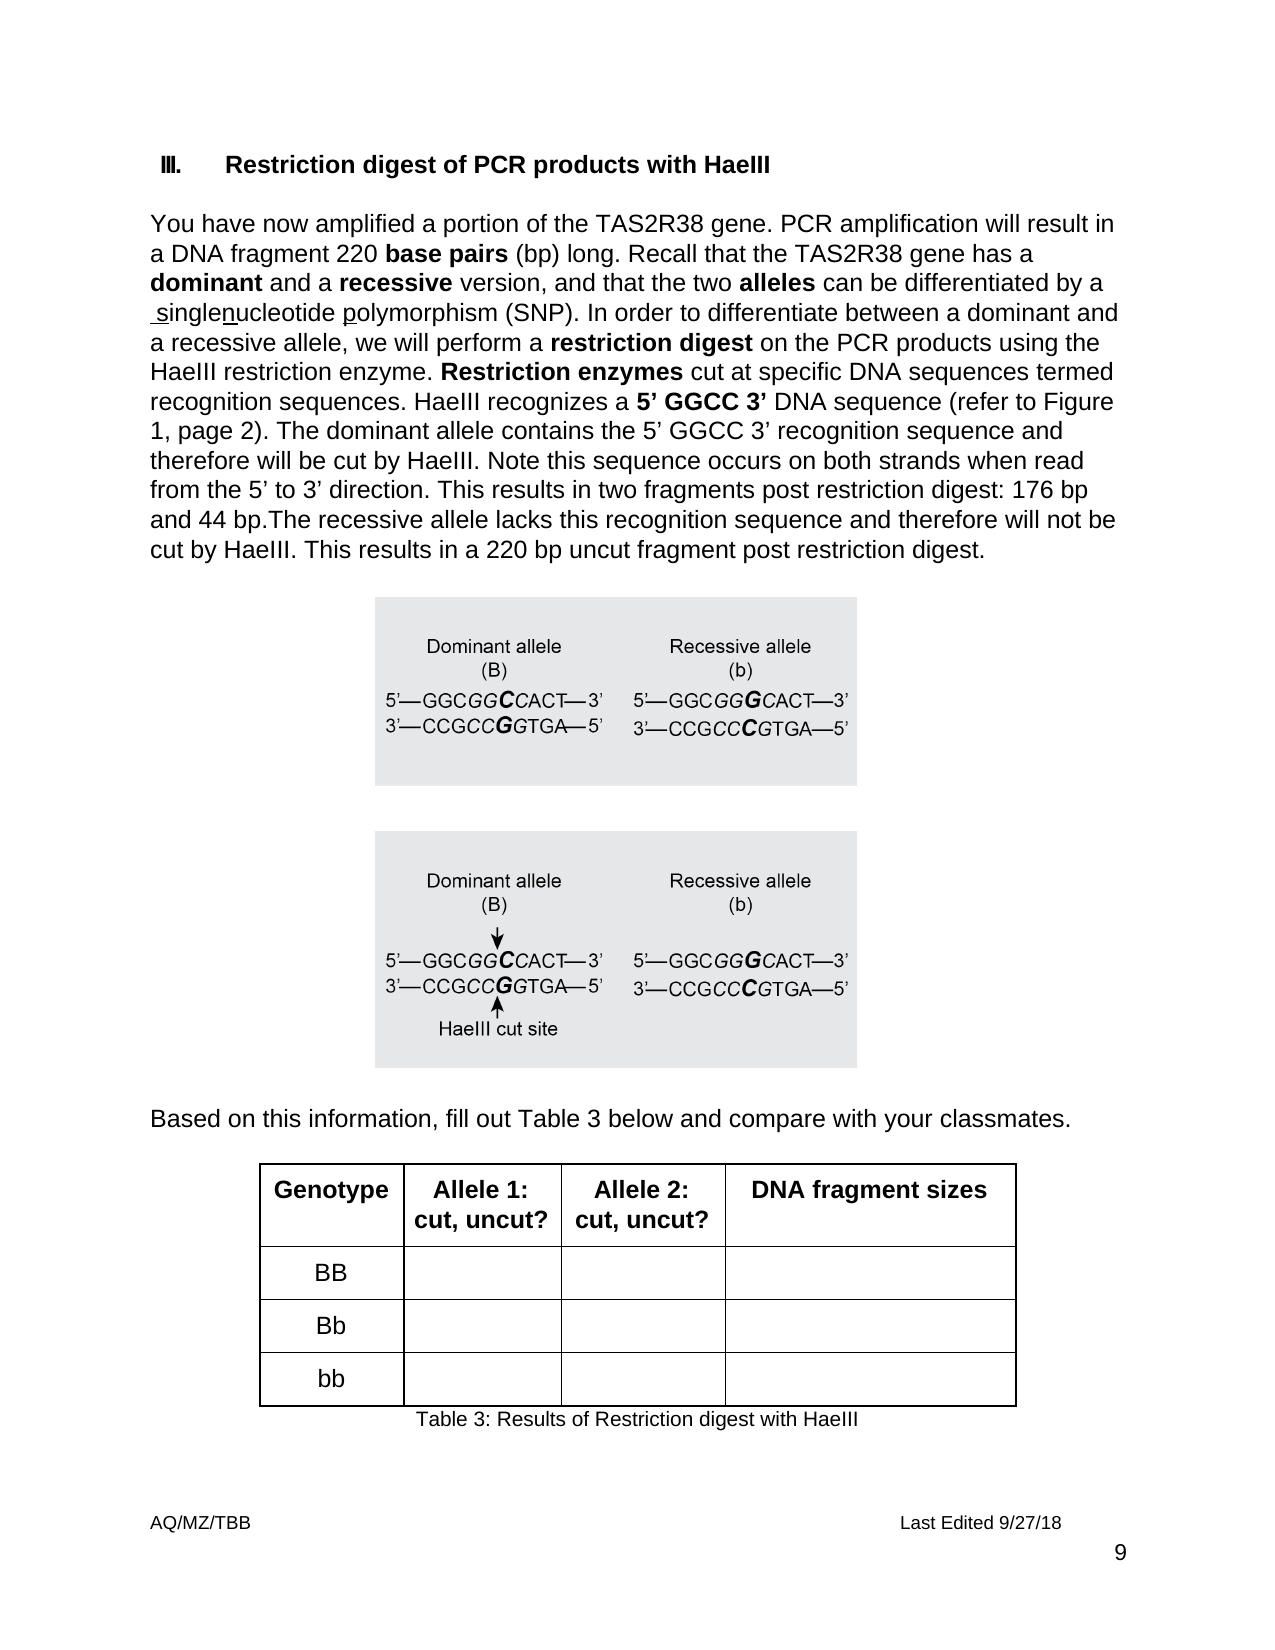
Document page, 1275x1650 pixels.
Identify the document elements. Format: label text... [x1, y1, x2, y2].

text single­nucleotide polymorphism (SNP). In order to differentiate between a dominant and a recessive allele, we will perform a restriction digest on the PCR products using the HaeIII restriction enzyme. Restriction enzymes cut at specific DNA sequences termed recognition sequences. HaeIII recognizes a 5’ GGCC 3’ DNA sequence (refer to Figure 1, page 2). The dominant allele contains the 5’ GGCC 3’ recognition sequence and therefore will be cut by HaeIII. Note this sequence occurs on both strands when read from the 5’ to 3’ direction. This results in two fragments post restriction digest: 176 bp and 44 bp.The recessive allele lacks this recognition sequence and therefore will not be cut by HaeIII. This results in a 220 bp uncut fragment post restriction digest. [150, 298, 1123, 563]
table_header Genotype [261, 1165, 403, 1246]
text You have now amplified a portion of the TAS2R38 gene. PCR amplification will result in a DNA fragment 220 base pairs (bp) long. Recall that the TAS2R38 gene has a dominant and a recessive version, and that the two alleles can be differentiated by a [150, 209, 1126, 297]
table_cell [726, 1353, 1015, 1405]
table_cell [405, 1300, 561, 1352]
table_header DNA fragment sizes [726, 1165, 1015, 1246]
table_cell BB [261, 1247, 403, 1299]
text Table 3: Results of Restriction digest with HaeIII [416, 1407, 1135, 1431]
subtitle Restriction digest of PCR products with HaeIII [160, 150, 1135, 179]
table_cell bb [261, 1353, 403, 1405]
table_header Allele 1: cut, uncut? [405, 1165, 561, 1246]
table_cell Bb [261, 1300, 403, 1352]
table_cell [562, 1247, 725, 1299]
table_header Allele 2: cut, uncut? [562, 1165, 725, 1246]
picture [375, 597, 858, 1072]
table_cell [562, 1300, 725, 1352]
table_cell [726, 1247, 1015, 1299]
text Based on this information, fill out Table 3 below and compare with your classmates. [150, 1103, 1135, 1132]
table_cell [562, 1353, 725, 1405]
table_cell [726, 1300, 1015, 1352]
table_cell [405, 1353, 561, 1405]
table_cell [405, 1247, 561, 1299]
